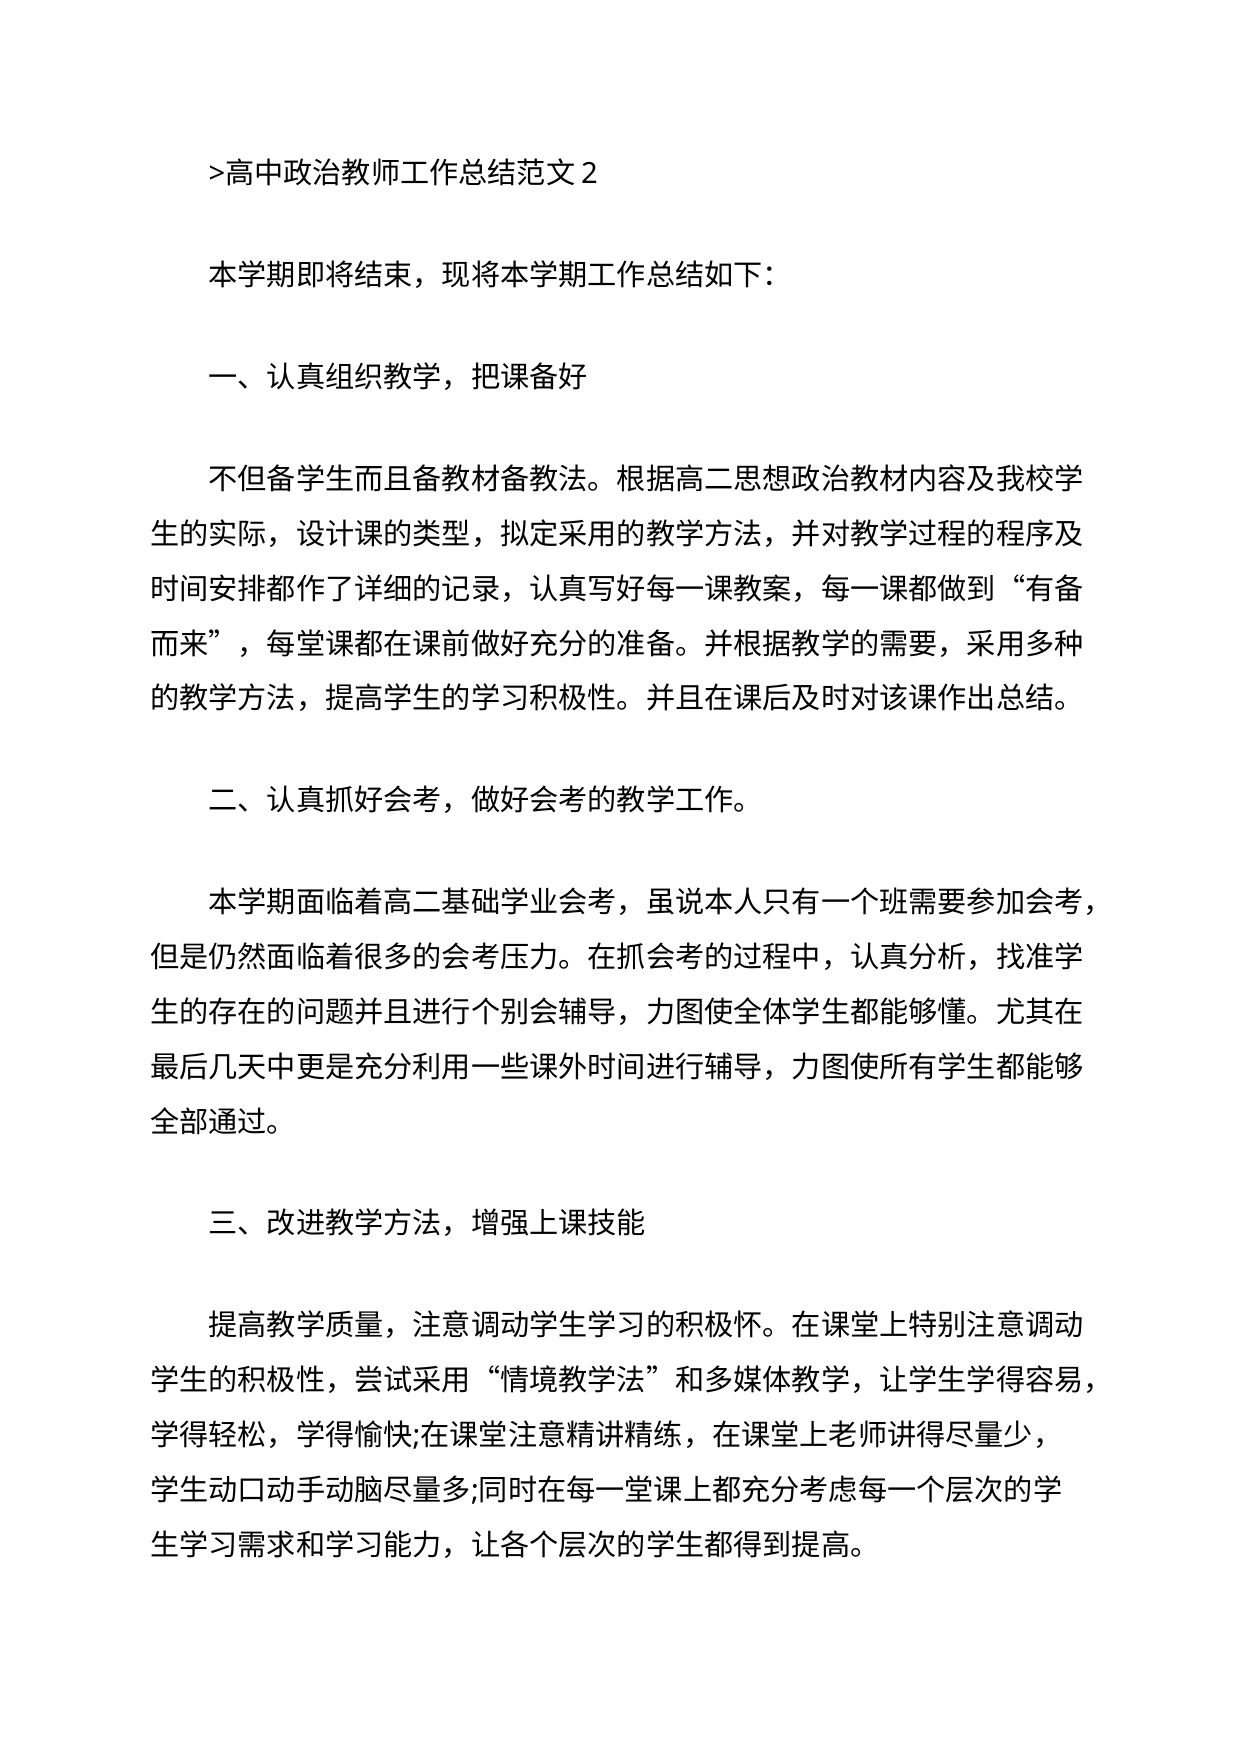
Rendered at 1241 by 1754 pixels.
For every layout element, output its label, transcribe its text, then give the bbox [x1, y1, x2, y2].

text 不但备学生而且备教材备教法。根据高二思想政治教材内容及我校学生的实际，设计课的类型，拟定采用的教学方法，并对教学过程的程序及时间安排都作了详细的记录，认真写好每一课教案，每一课都做到“有备而来”，每堂课都在课前做好充分的准备。并根据教学的需要，采用多种的教学方法，提高学生的学习积极性。并且在课后及时对该课作出总结。 [150, 456, 1090, 717]
text 提高教学质量，注意调动学生学习的积极怀。在课堂上特别注意调动学生的积极性，尝试采用“情境教学法”和多媒体教学，让学生学得容易，学得轻松，学得愉快;在课堂注意精讲精练，在课堂上老师讲得尽量少，学生动口动手动脑尽量多;同时在每一堂课上都充分考虑每一个层次的学生学习需求和学习能力，让各个层次的学生都得到提高。 [150, 1302, 1090, 1564]
text 本学期即将结束，现将本学期工作总结如下： [150, 252, 1090, 294]
text 本学期面临着高二基础学业会考，虽说本人只有一个班需要参加会考，但是仍然面临着很多的会考压力。在抓会考的过程中，认真分析，找准学生的存在的问题并且进行个别会辅导，力图使全体学生都能够懂。尤其在最后几天中更是充分利用一些课外时间进行辅导，力图使所有学生都能够全部通过。 [150, 879, 1090, 1141]
text 二、认真抓好会考，做好会考的教学工作。 [150, 777, 1090, 819]
text 一、认真组织教学，把课备好 [150, 354, 1090, 396]
text 三、改进教学方法，增强上课技能 [150, 1200, 1090, 1242]
text >高中政治教师工作总结范文2 [150, 150, 1090, 192]
